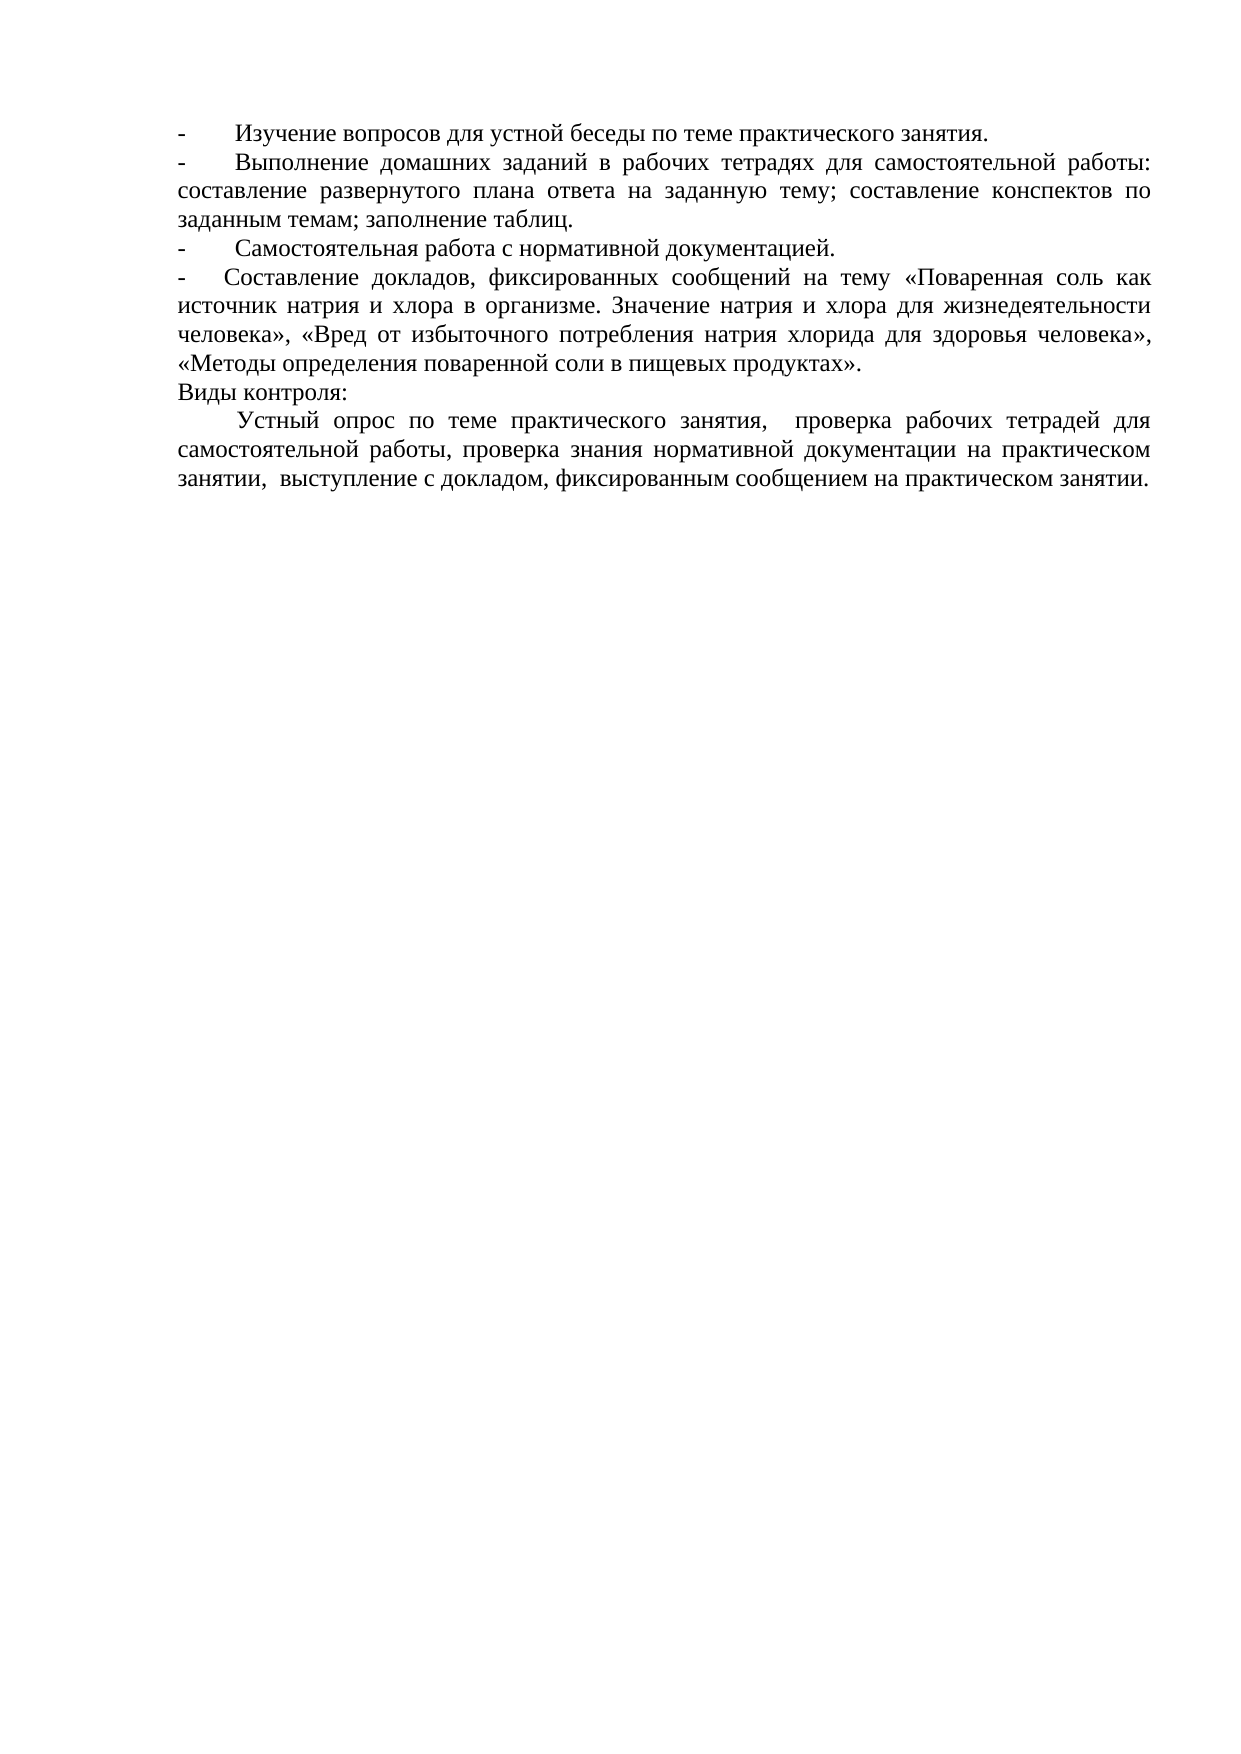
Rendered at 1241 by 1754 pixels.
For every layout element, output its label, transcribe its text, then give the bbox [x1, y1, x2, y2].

list Самостоятельная работа с нормативной документацией. [177, 233, 1152, 262]
list Изучение вопросов для устной беседы по теме практического занятия. [177, 118, 1152, 147]
text Виды контроля: [177, 377, 1152, 406]
text - Составление докладов, фиксированных сообщений на тему «Поваренная соль как источник натрия и хлора в организме. Значение натрия и хлора для жизнедеятельности человека», «Вред от избыточного потребления натрия хлорида для здоровья человека», «Методы определения поваренной соли в пищевых продуктах». [177, 262, 1152, 377]
text Устный опрос по теме практического занятия, проверка рабочих тетрадей для самостоятельной работы, проверка знания нормативной документации на практическом занятии, выступление с докладом, фиксированным сообщением на практическом занятии. [177, 406, 1152, 492]
list Выполнение домашних заданий в рабочих тетрадях для самостоятельной работы: составление развернутого плана ответа на заданную тему; составление конспектов по заданным темам; заполнение таблиц. [177, 147, 1152, 233]
